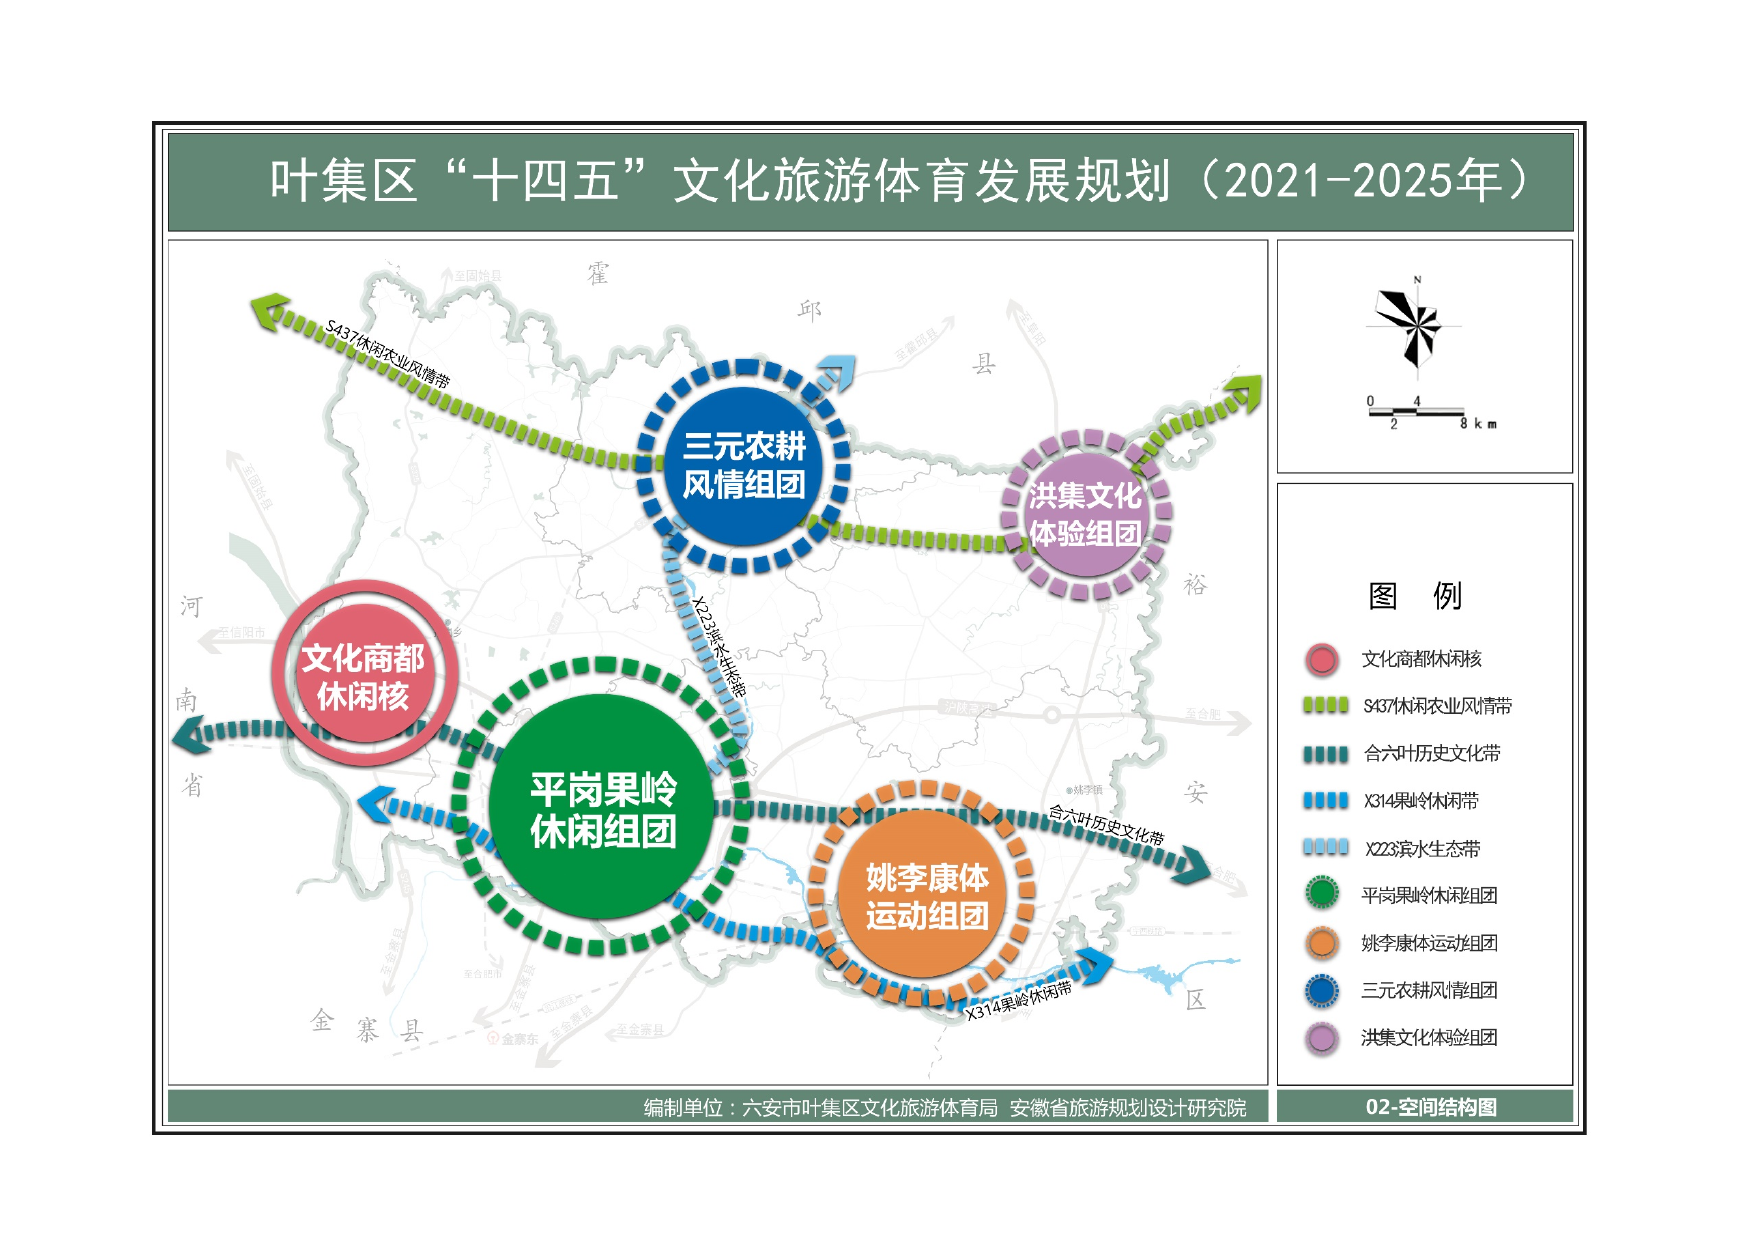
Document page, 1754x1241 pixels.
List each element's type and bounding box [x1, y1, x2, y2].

picture [138, 110, 1604, 1147]
